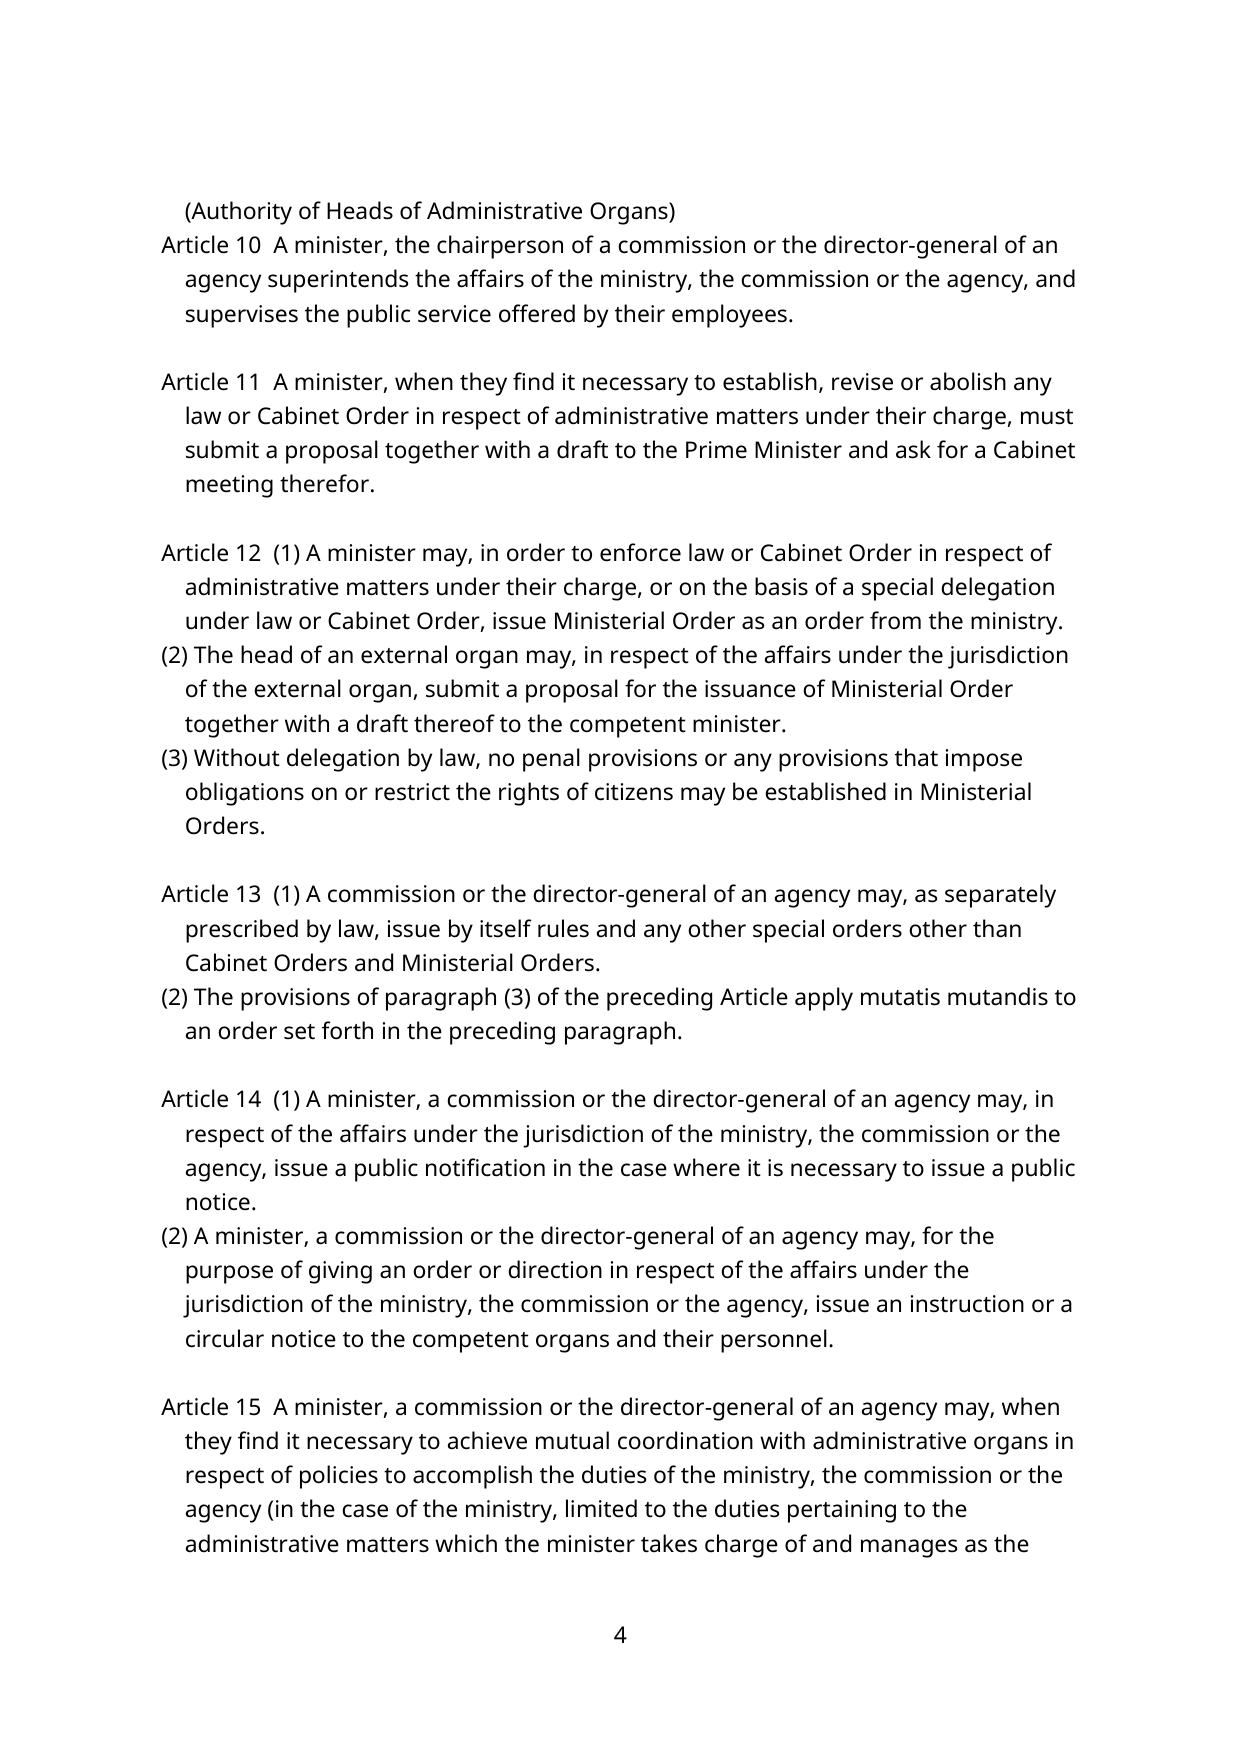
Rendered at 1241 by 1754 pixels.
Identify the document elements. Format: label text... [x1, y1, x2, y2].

text Article 14 (1) A minister, a commission or the director-general of an agency may, in respect of the affairs under the jurisdiction of the ministry, the commission or the agency, issue a public notification in the case where it is necessary to issue a public notice. [161, 1082, 1079, 1219]
text (2) The provisions of paragraph (3) of the preceding Article apply mutatis mutandis to an order set forth in the preceding paragraph. [161, 979, 1079, 1048]
text (2) A minister, a commission or the director-general of an agency may, for the purpose of giving an order or direction in respect of the affairs under the jurisdiction of the ministry, the commission or the agency, issue an instruction or a circular notice to the competent organs and their personnel. [161, 1219, 1079, 1355]
text Article 11 A minister, when they find it necessary to establish, revise or abolish any law or Cabinet Order in respect of administrative matters under their charge, must submit a proposal together with a draft to the Prime Minister and ask for a Cabinet meeting therefor. [161, 364, 1079, 501]
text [161, 1389, 1079, 1560]
text Article 13 (1) A commission or the director-general of an agency may, as separately prescribed by law, issue by itself rules and any other special orders other than Cabinet Orders and Ministerial Orders. [161, 877, 1079, 979]
text Article 10 A minister, the chairperson of a commission or the director-general of an agency superintends the affairs of the ministry, the commission or the agency, and supervises the public service offered by their employees. [161, 228, 1079, 330]
text (3) Without delegation by law, no penal provisions or any provisions that impose obligations on or restrict the rights of citizens may be established in Ministerial Orders. [161, 740, 1079, 843]
text (2) The head of an external organ may, in respect of the affairs under the jurisdiction of the external organ, submit a proposal for the issuance of Ministerial Order together with a draft thereof to the competent minister. [161, 638, 1079, 740]
text (Authority of Heads of Administrative Organs) [184, 194, 1079, 228]
text Article 12 (1) A minister may, in order to enforce law or Cabinet Order in respect of administrative matters under their charge, or on the basis of a special delegation under law or Cabinet Order, issue Ministerial Order as an order from the ministry. [161, 535, 1079, 638]
